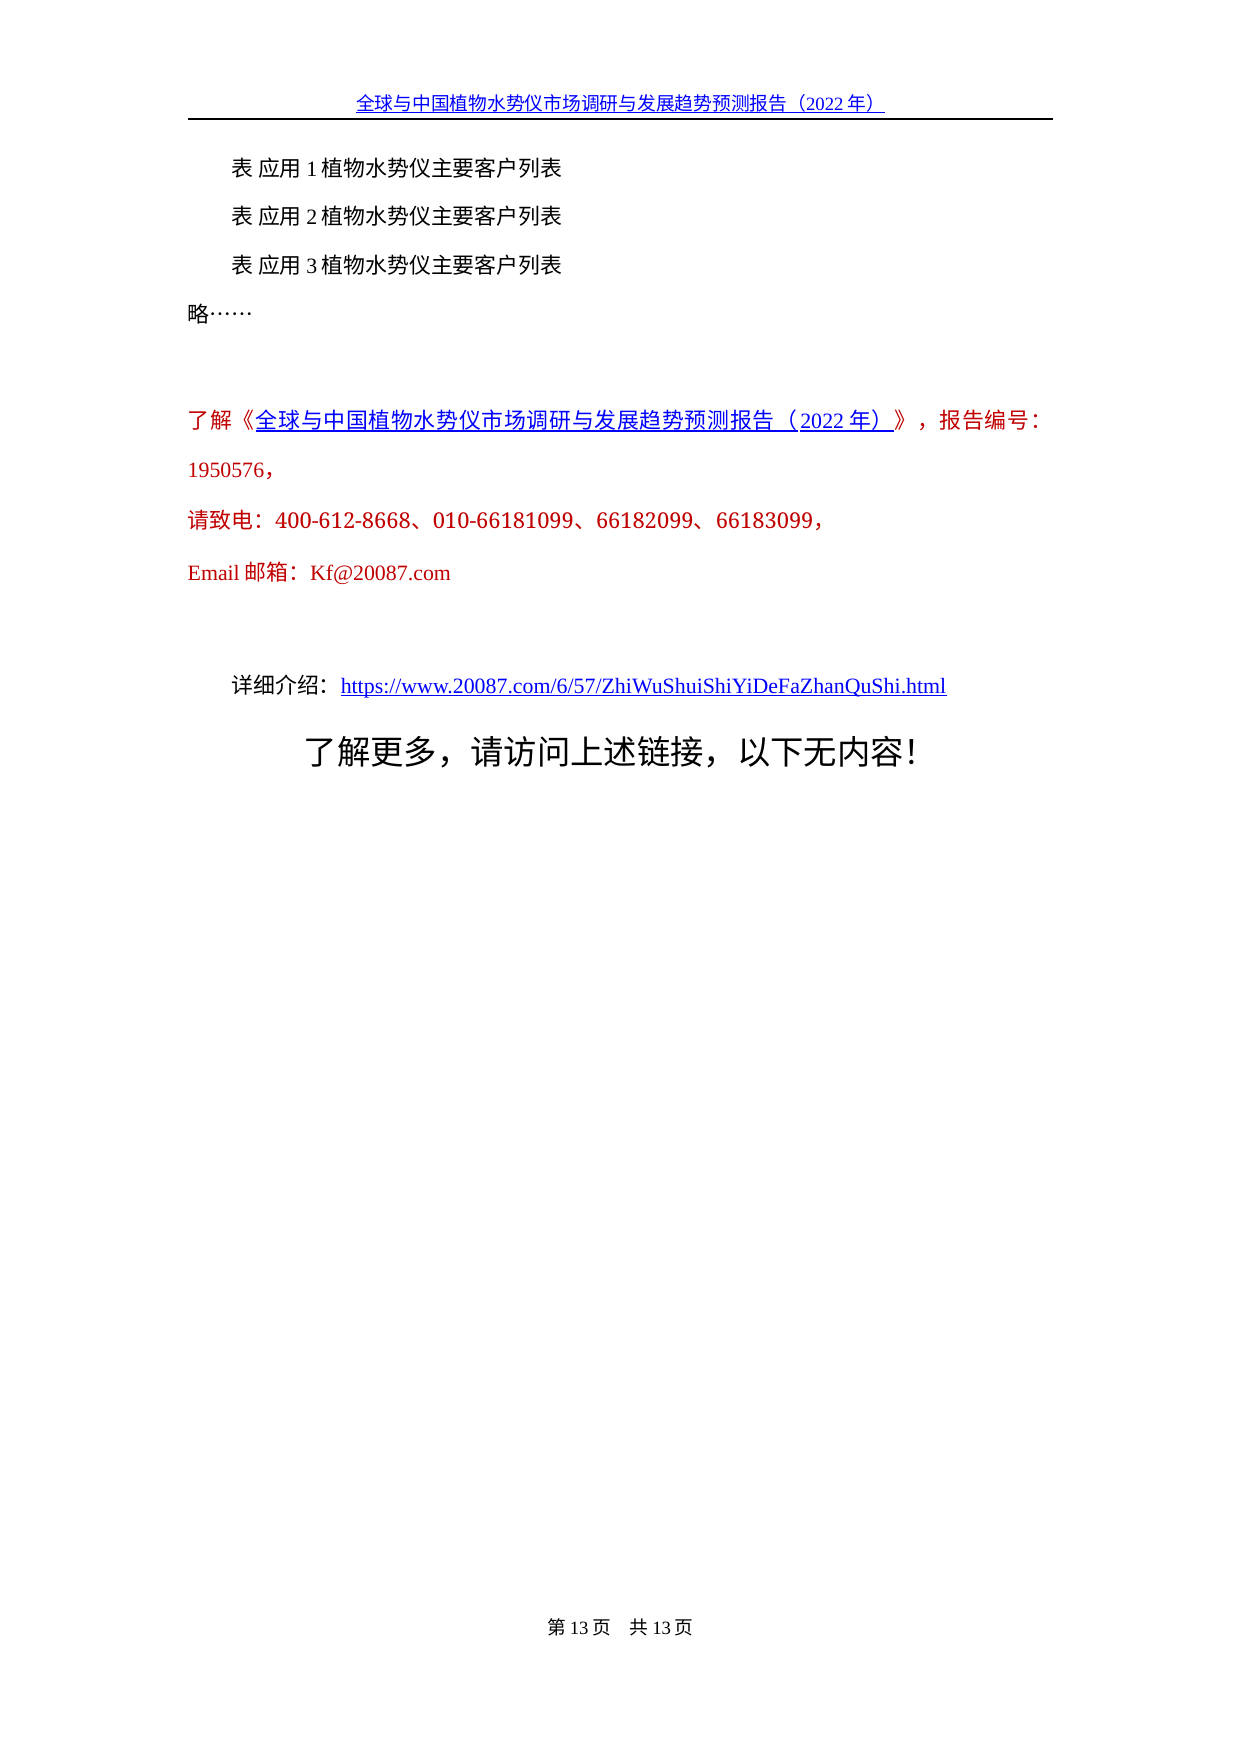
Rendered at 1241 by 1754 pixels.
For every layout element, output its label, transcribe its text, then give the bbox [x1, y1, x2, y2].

text 请致电：400-612-8668、010-66181099、66182099、66183099， [187, 503, 1053, 536]
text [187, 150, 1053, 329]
title 了解更多，请访问上述链接，以下无内容！ [187, 718, 1053, 783]
text 了解《全球与中国植物水势仪市场调研与发展趋势预测报告（2022年）》，报告编号：1950576， [187, 403, 1053, 484]
text Email邮箱：Kf@20087.com [187, 555, 1053, 587]
text 详细介绍：https://www.20087.com/6/57/ZhiWuShuiShiYiDeFaZhanQuShi.html [187, 668, 1053, 700]
